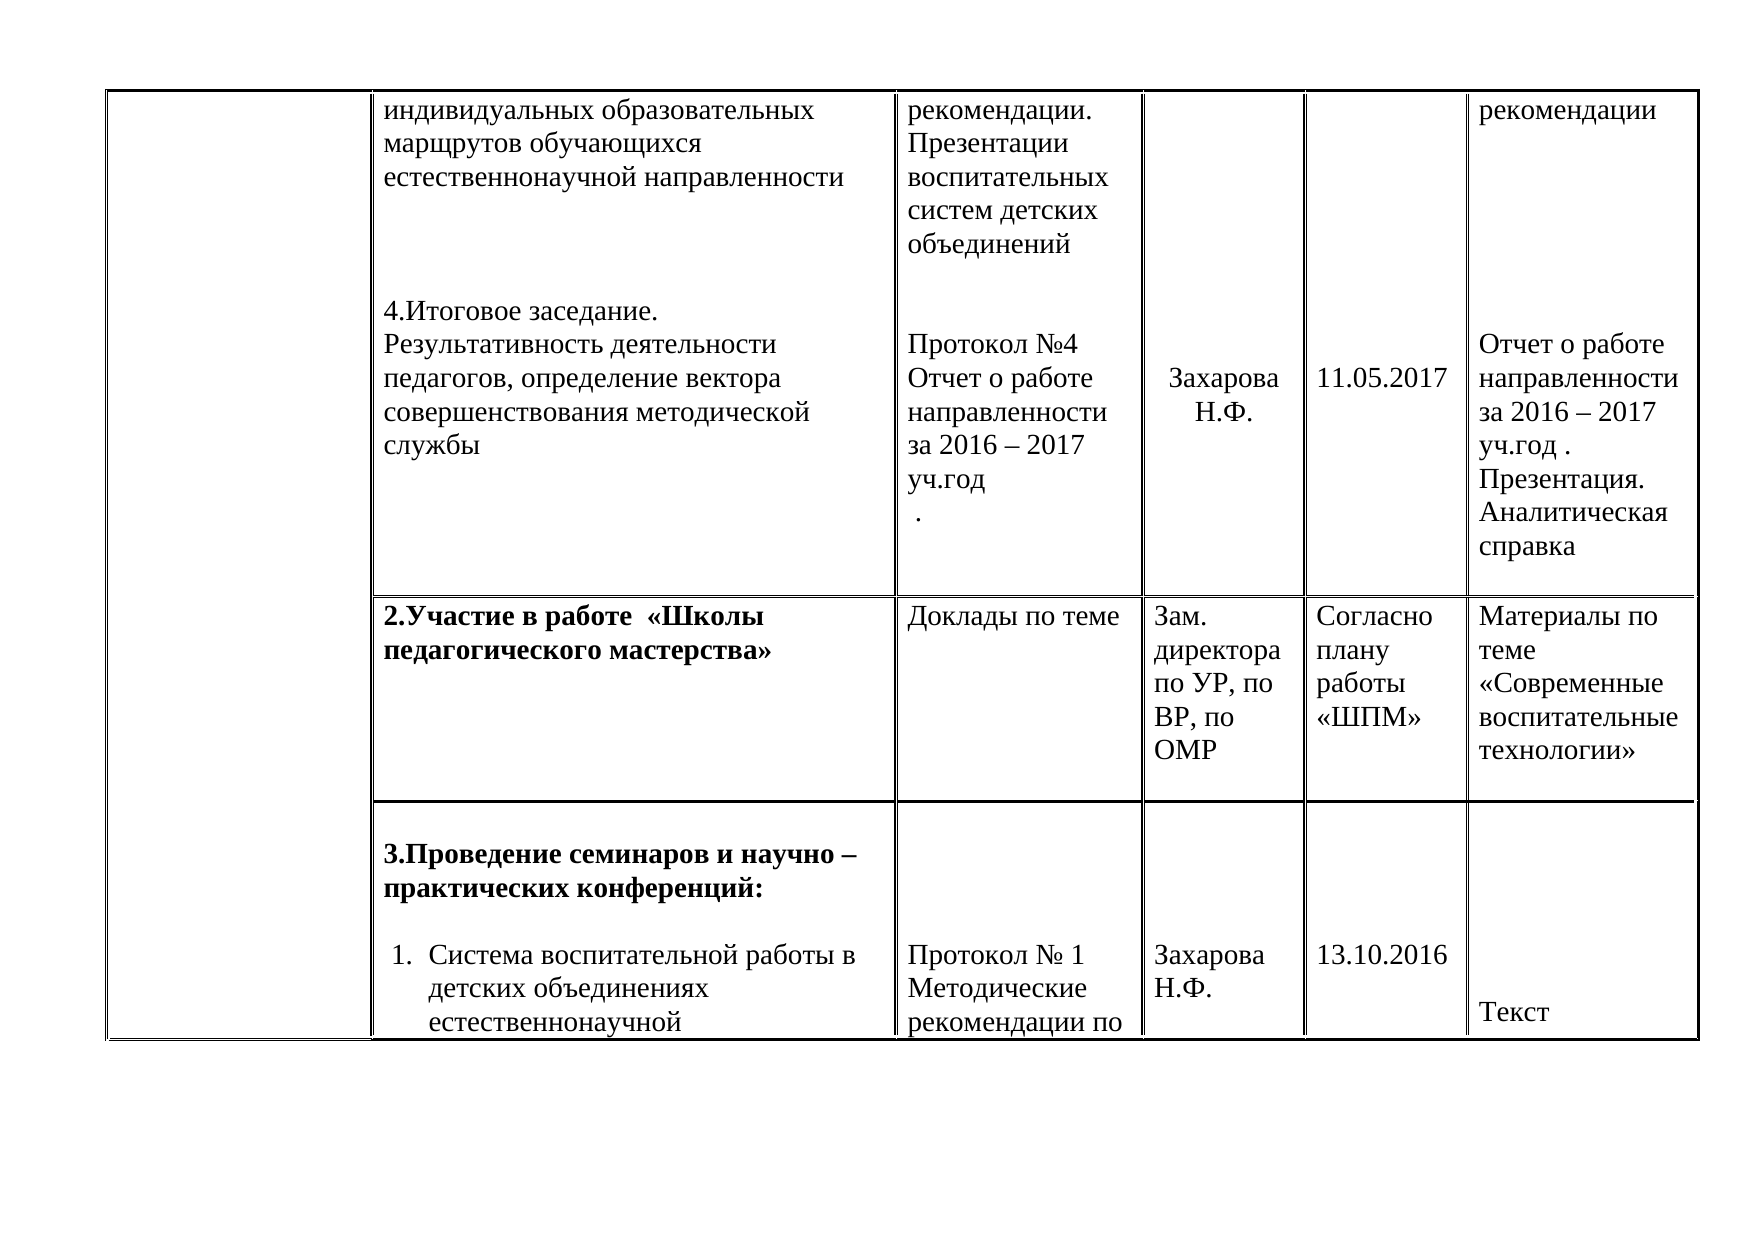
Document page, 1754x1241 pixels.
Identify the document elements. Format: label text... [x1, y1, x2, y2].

table_cell Зам. директора по УР, по ВР, по ОМР [1145, 598, 1303, 799]
table_cell Доклады по теме [898, 598, 1141, 799]
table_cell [896, 91, 1143, 595]
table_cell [1143, 802, 1305, 1037]
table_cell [1305, 802, 1467, 1037]
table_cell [372, 91, 896, 595]
table_cell Текст выступления [1468, 800, 1698, 1037]
table_cell Материалы по теме «Современные воспитательные технологии» [1469, 595, 1697, 799]
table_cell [1468, 92, 1697, 595]
table_cell Согласно плану работы «ШПМ» [1307, 598, 1466, 799]
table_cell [896, 802, 1143, 1037]
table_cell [1305, 91, 1467, 595]
table_cell 2.Участие в работе «Школы педагогического мастерства» [374, 598, 894, 799]
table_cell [1143, 91, 1305, 595]
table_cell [108, 92, 372, 1037]
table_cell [372, 802, 896, 1037]
